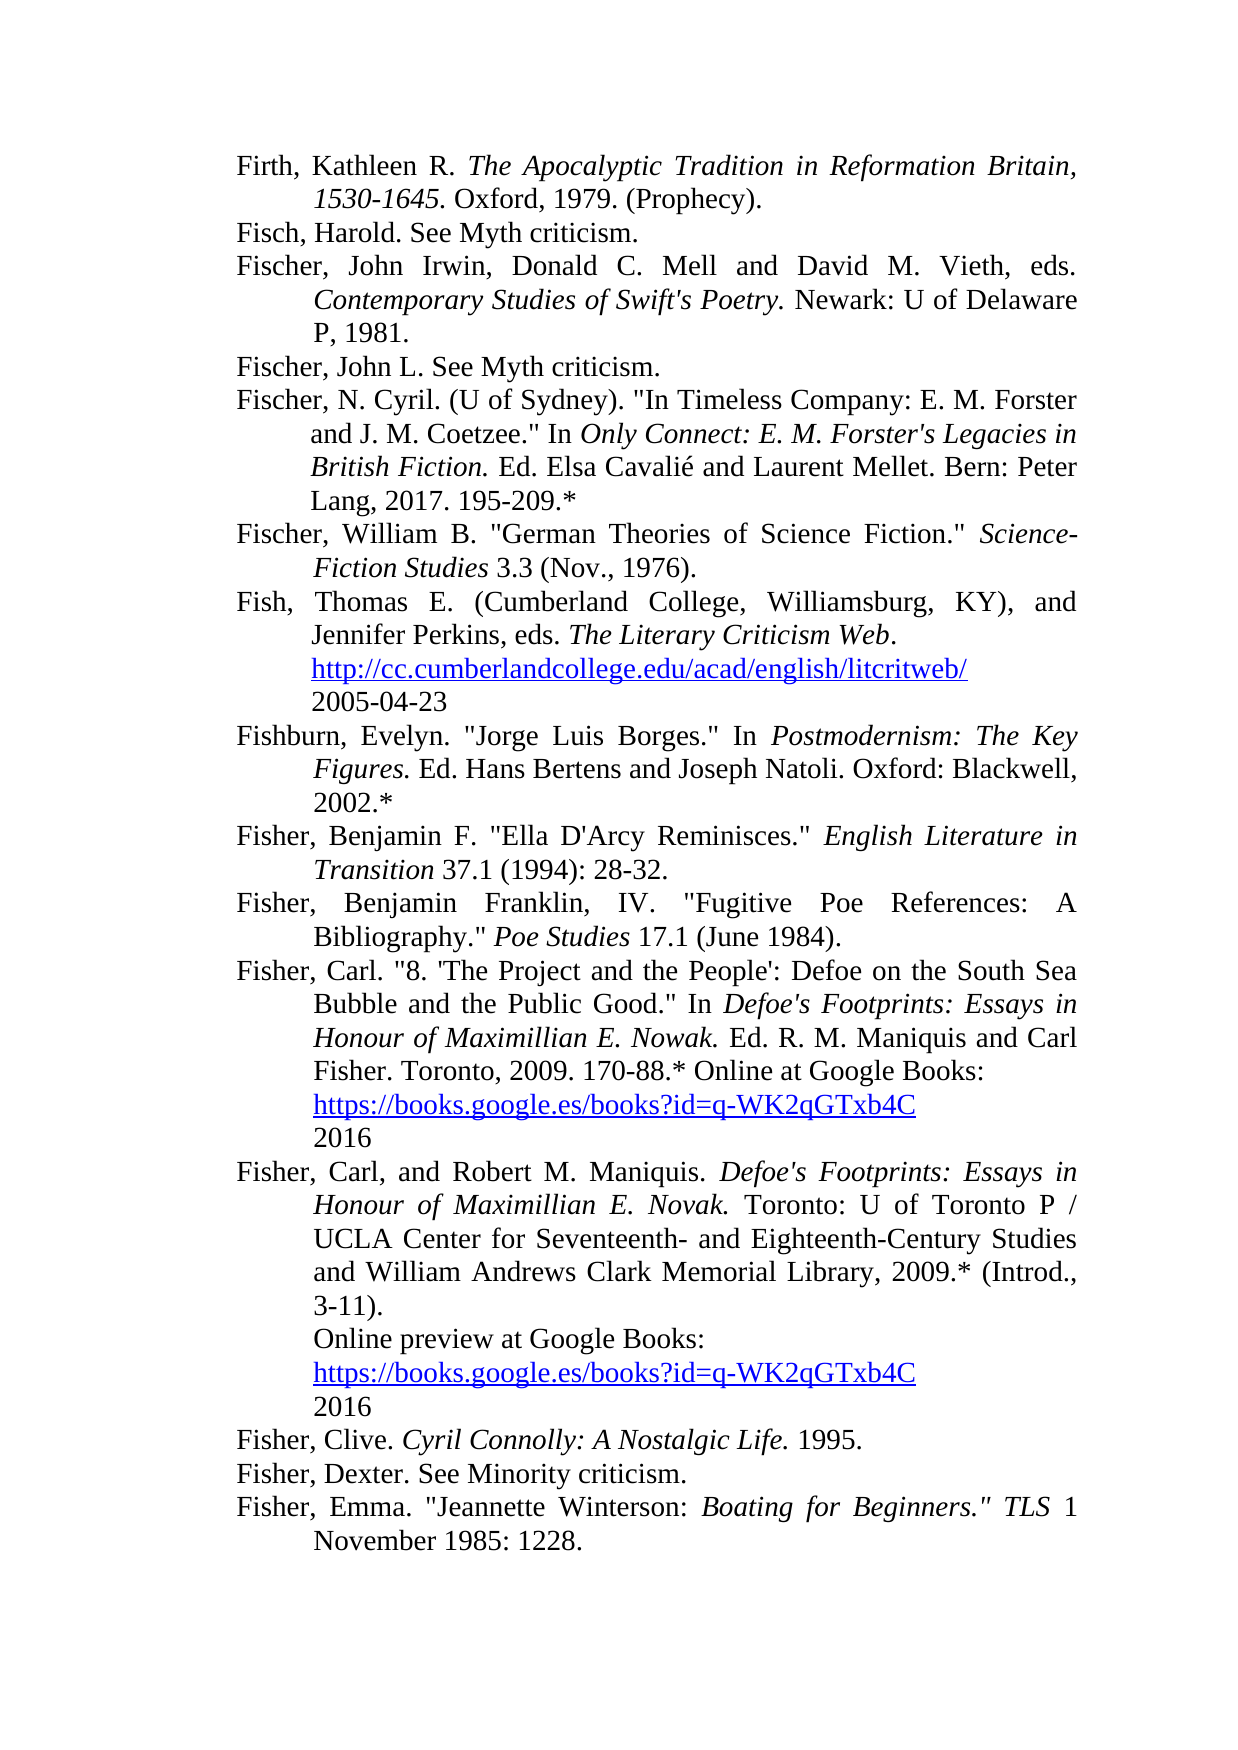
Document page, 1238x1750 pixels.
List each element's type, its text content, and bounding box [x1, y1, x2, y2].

text Fishburn, Evelyn. "Jorge Luis Borges." In Postmodernism: The Key Figures. Ed. Hans Bertens and Joseph Natoli. Oxford: Blackwell, 2002.* [236, 718, 1078, 818]
text Fischer, N. Cyril. (U of Sydney). "In Timeless Company: E. M. Forster and J. M. Coetzee." In Only Connect: E. M. Forster's Legacies in British Fiction. Ed. Elsa Cavalié and Laurent Mellet. Bern: Peter Lang, 2017. 195-209.* [236, 382, 1078, 517]
text Fisch, Harold. See Myth criticism. [236, 215, 1078, 248]
text Fisher, Benjamin Franklin, IV. "Fugitive Poe References: A Bibliography." Poe Studies 17.1 (June 1984). [236, 886, 1078, 953]
text Fisher, Dexter. See Minority criticism. [236, 1456, 1078, 1489]
text Fisher, Carl. "8. 'The Project and the People': Defoe on the South Sea Bubble and the Public Good." In Defoe's Footprints: Essays in Honour of Maximillian E. Nowak. Ed. R. M. Maniquis and Carl Fisher. Toronto, 2009. 170-88.* Online at Google Books: [236, 953, 1078, 1087]
text Online preview at Google Books: [236, 1322, 1078, 1355]
text Fish, Thomas E. (Cumberland College, Williamsburg, KY), and Jennifer Perkins, eds. The Literary Criticism Web. [236, 584, 1078, 651]
text https://books.google.es/books?id=q-WK2qGTxb4C [236, 1087, 1078, 1120]
text Fisher, Benjamin F. "Ella D'Arcy Reminisces." English Literature in Transition 37.1 (1994): 28-32. [236, 818, 1078, 886]
text Fisher, Carl, and Robert M. Maniquis. Defoe's Footprints: Essays in Honour of Maximillian E. Novak. Toronto: U of Toronto P / UCLA Center for Seventeenth- and Eighteenth-Century Studies and William Andrews Clark Memorial Library, 2009.* (Introd., 3-11). [236, 1154, 1078, 1322]
text https://books.google.es/books?id=q-WK2qGTxb4C [236, 1355, 1078, 1389]
text 2016 [236, 1389, 1078, 1422]
text Fisher, Clive. Cyril Connolly: A Nostalgic Life. 1995. [236, 1422, 1078, 1456]
text http://cc.cumberlandcollege.edu/acad/english/litcritweb/ [311, 651, 1078, 684]
text Fischer, John L. See Myth criticism. [236, 349, 1078, 382]
text Fisher, Emma. "Jeannette Winterson: Boating for Beginners." TLS 1 November 1985: 1228. [236, 1489, 1078, 1556]
text 2016 [236, 1120, 1078, 1154]
text Fischer, John Irwin, Donald C. Mell and David M. Vieth, eds. Contemporary Studies of Swift's Poetry. Newark: U of Delaware P, 1981. [236, 248, 1078, 349]
text 2005-04-23 [236, 684, 1078, 718]
text Firth, Kathleen R. The Apocalyptic Tradition in Reformation Britain, 1530-1645. Oxford, 1979. (Prophecy). [236, 148, 1078, 215]
text Fischer, William B. "German Theories of Science Fiction." Science-Fiction Studies 3.3 (Nov., 1976). [236, 517, 1078, 584]
